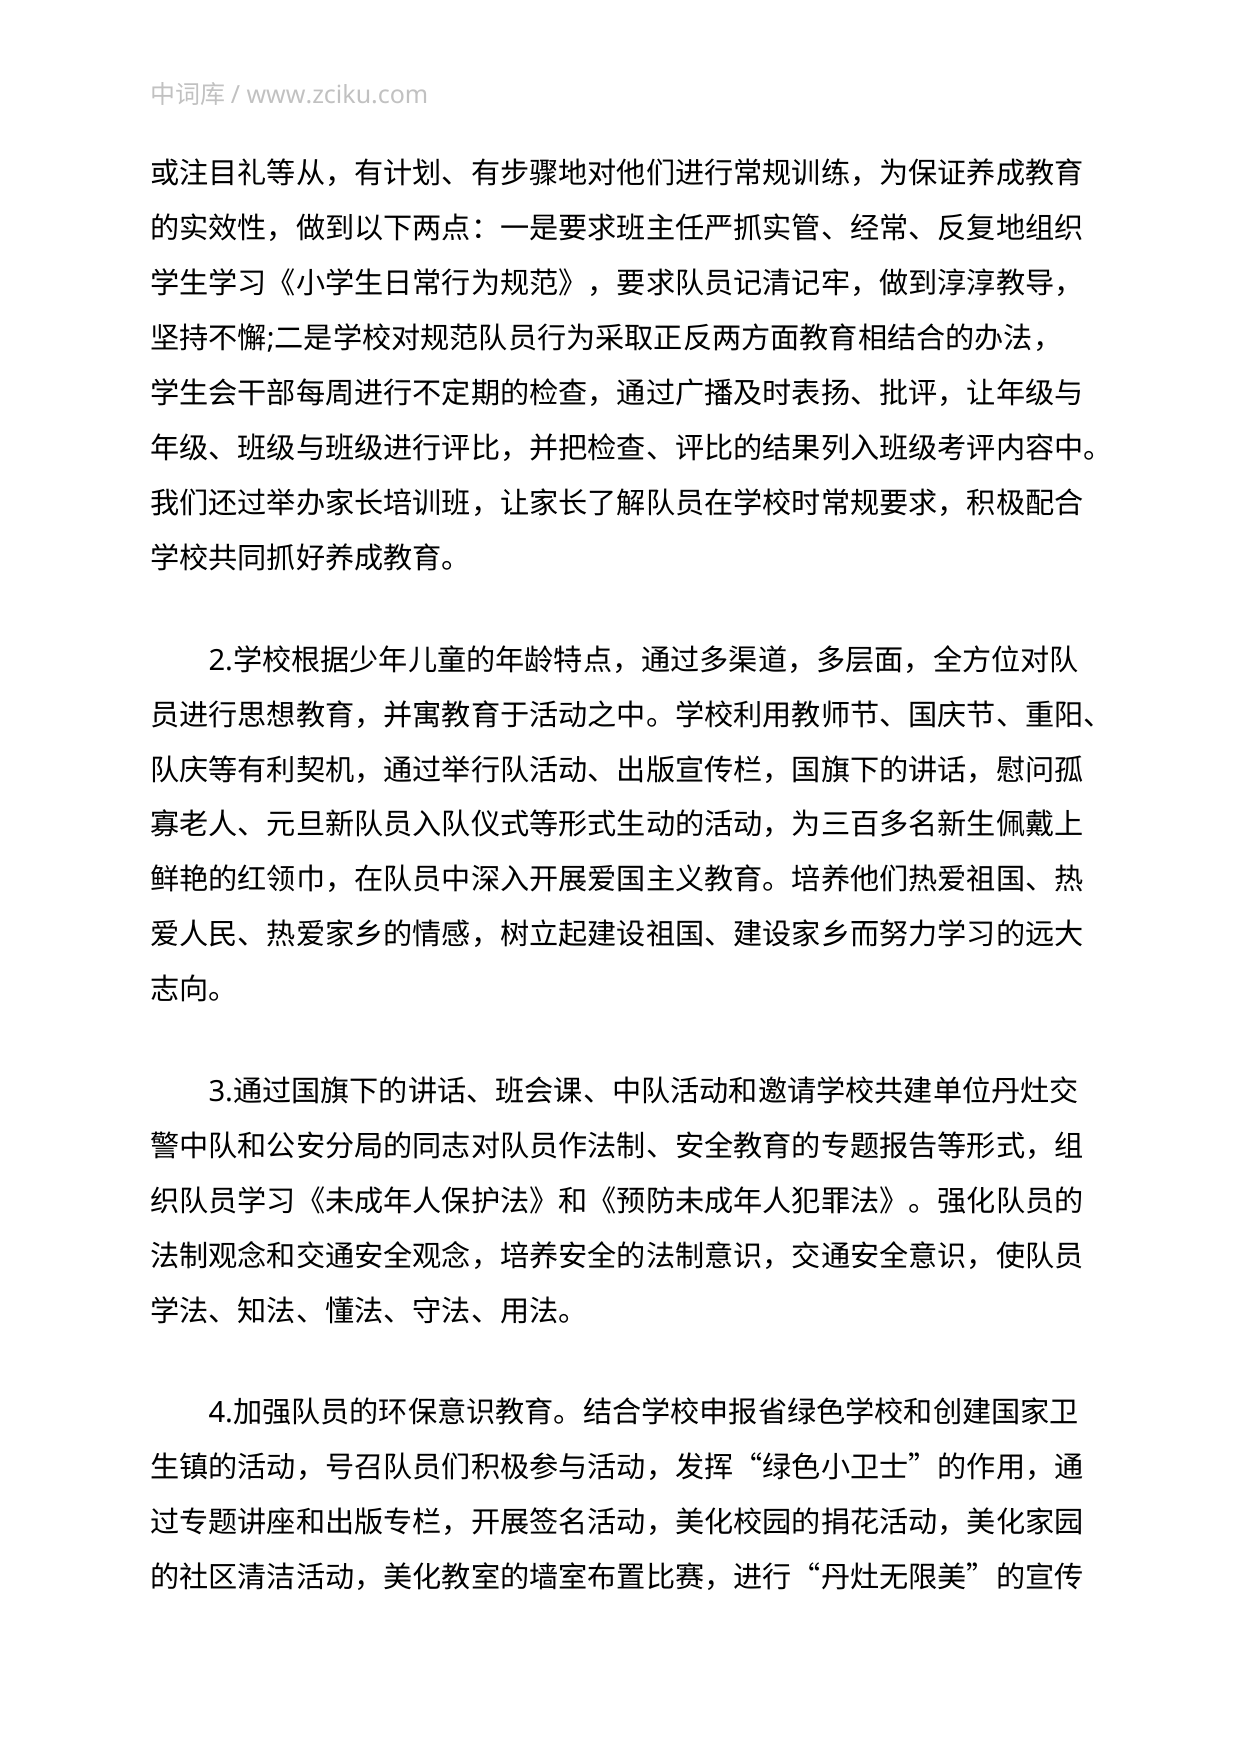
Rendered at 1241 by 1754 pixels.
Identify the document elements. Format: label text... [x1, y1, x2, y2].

text 2.学校根据少年儿童的年龄特点，通过多渠道，多层面，全方位对队员进行思想教育，并寓教育于活动之中。学校利用教师节、国庆节、重阳、队庆等有利契机，通过举行队活动、出版宣传栏，国旗下的讲话，慰问孤寡老人、元旦新队员入队仪式等形式生动的活动，为三百多名新生佩戴上鲜艳的红领巾，在队员中深入开展爱国主义教育。培养他们热爱祖国、热爱人民、热爱家乡的情感，树立起建设祖国、建设家乡而努力学习的远大志向。 [150, 636, 1090, 1008]
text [150, 150, 1090, 577]
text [150, 1389, 1090, 1596]
text 3.通过国旗下的讲话、班会课、中队活动和邀请学校共建单位丹灶交警中队和公安分局的同志对队员作法制、安全教育的专题报告等形式，组织队员学习《未成年人保护法》和《预防未成年人犯罪法》。强化队员的法制观念和交通安全观念，培养安全的法制意识，交通安全意识，使队员学法、知法、懂法、守法、用法。 [150, 1067, 1090, 1329]
